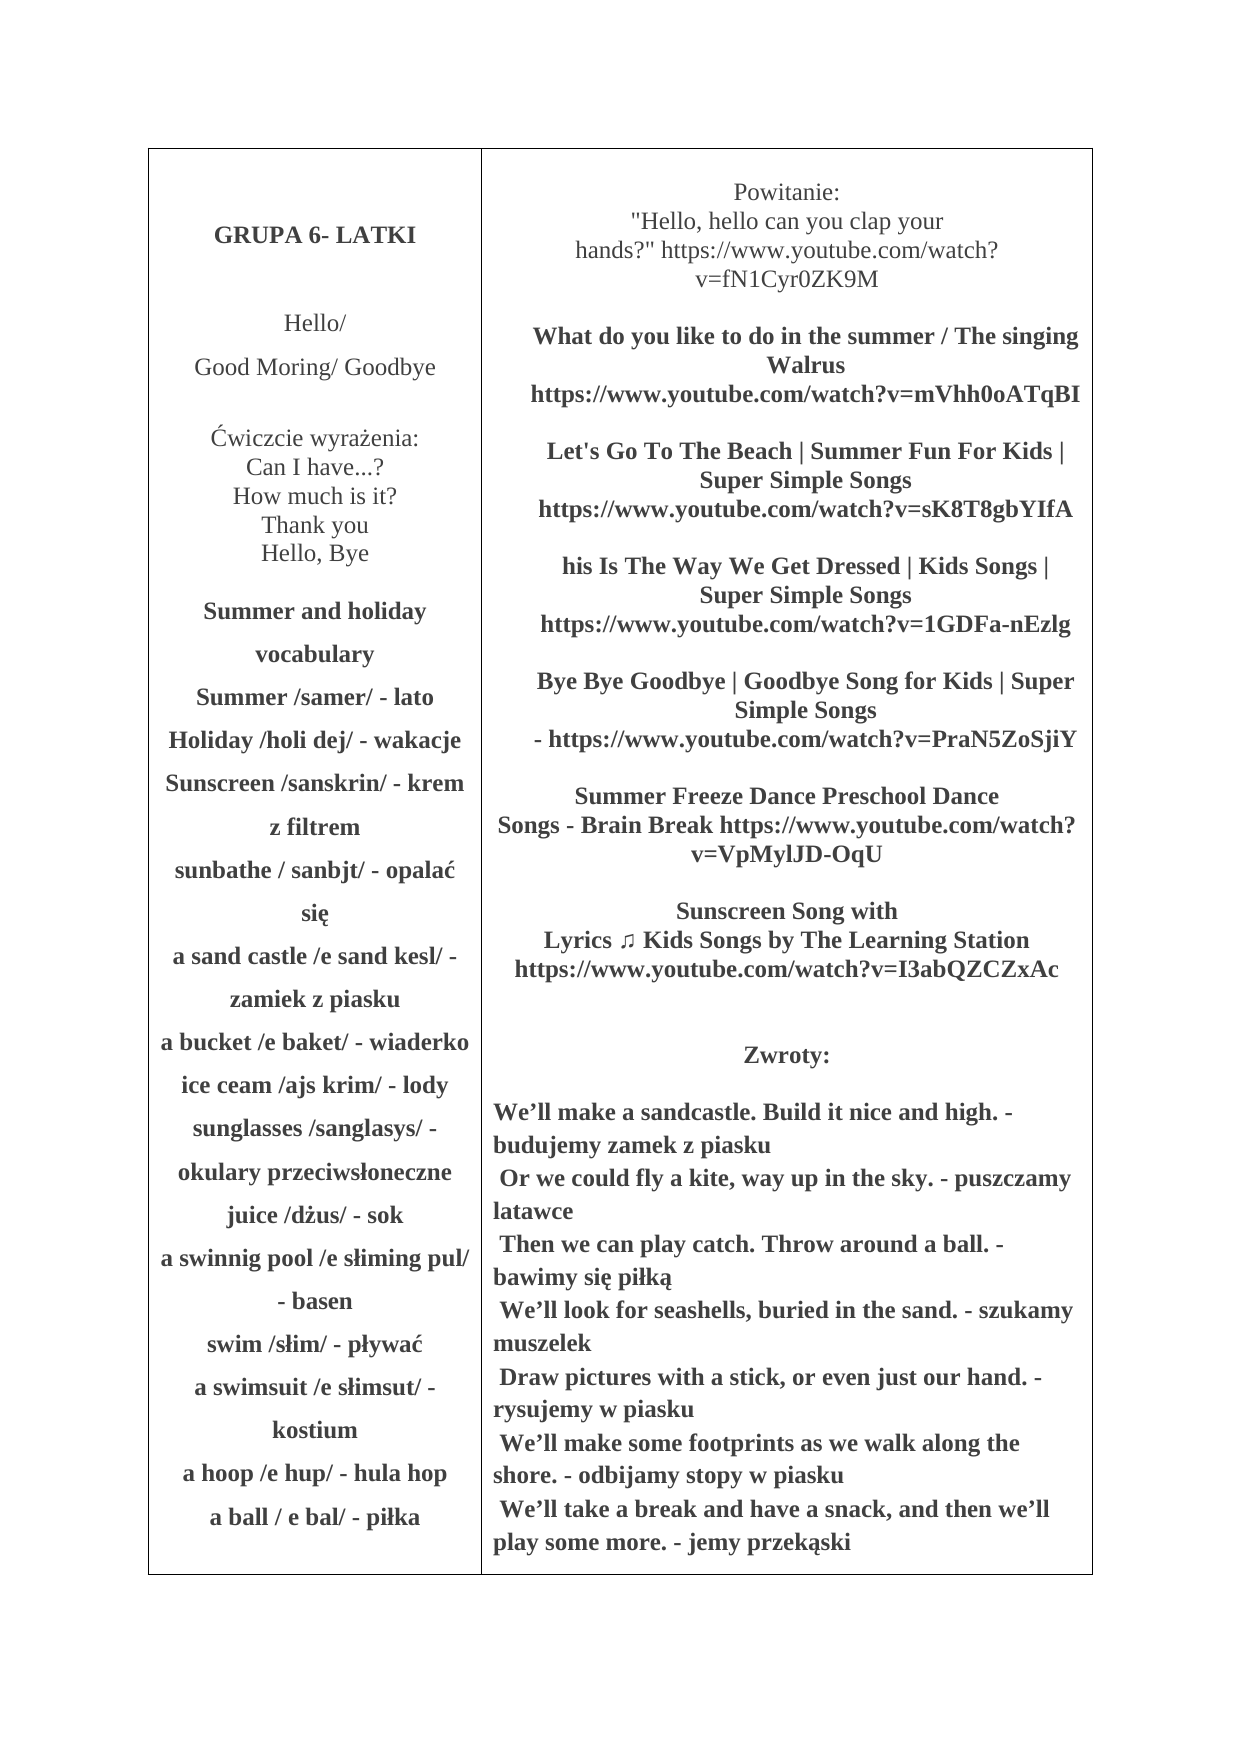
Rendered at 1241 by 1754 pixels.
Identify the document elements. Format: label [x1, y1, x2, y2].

table_cell [149, 149, 481, 1573]
table_cell [482, 149, 1092, 1573]
